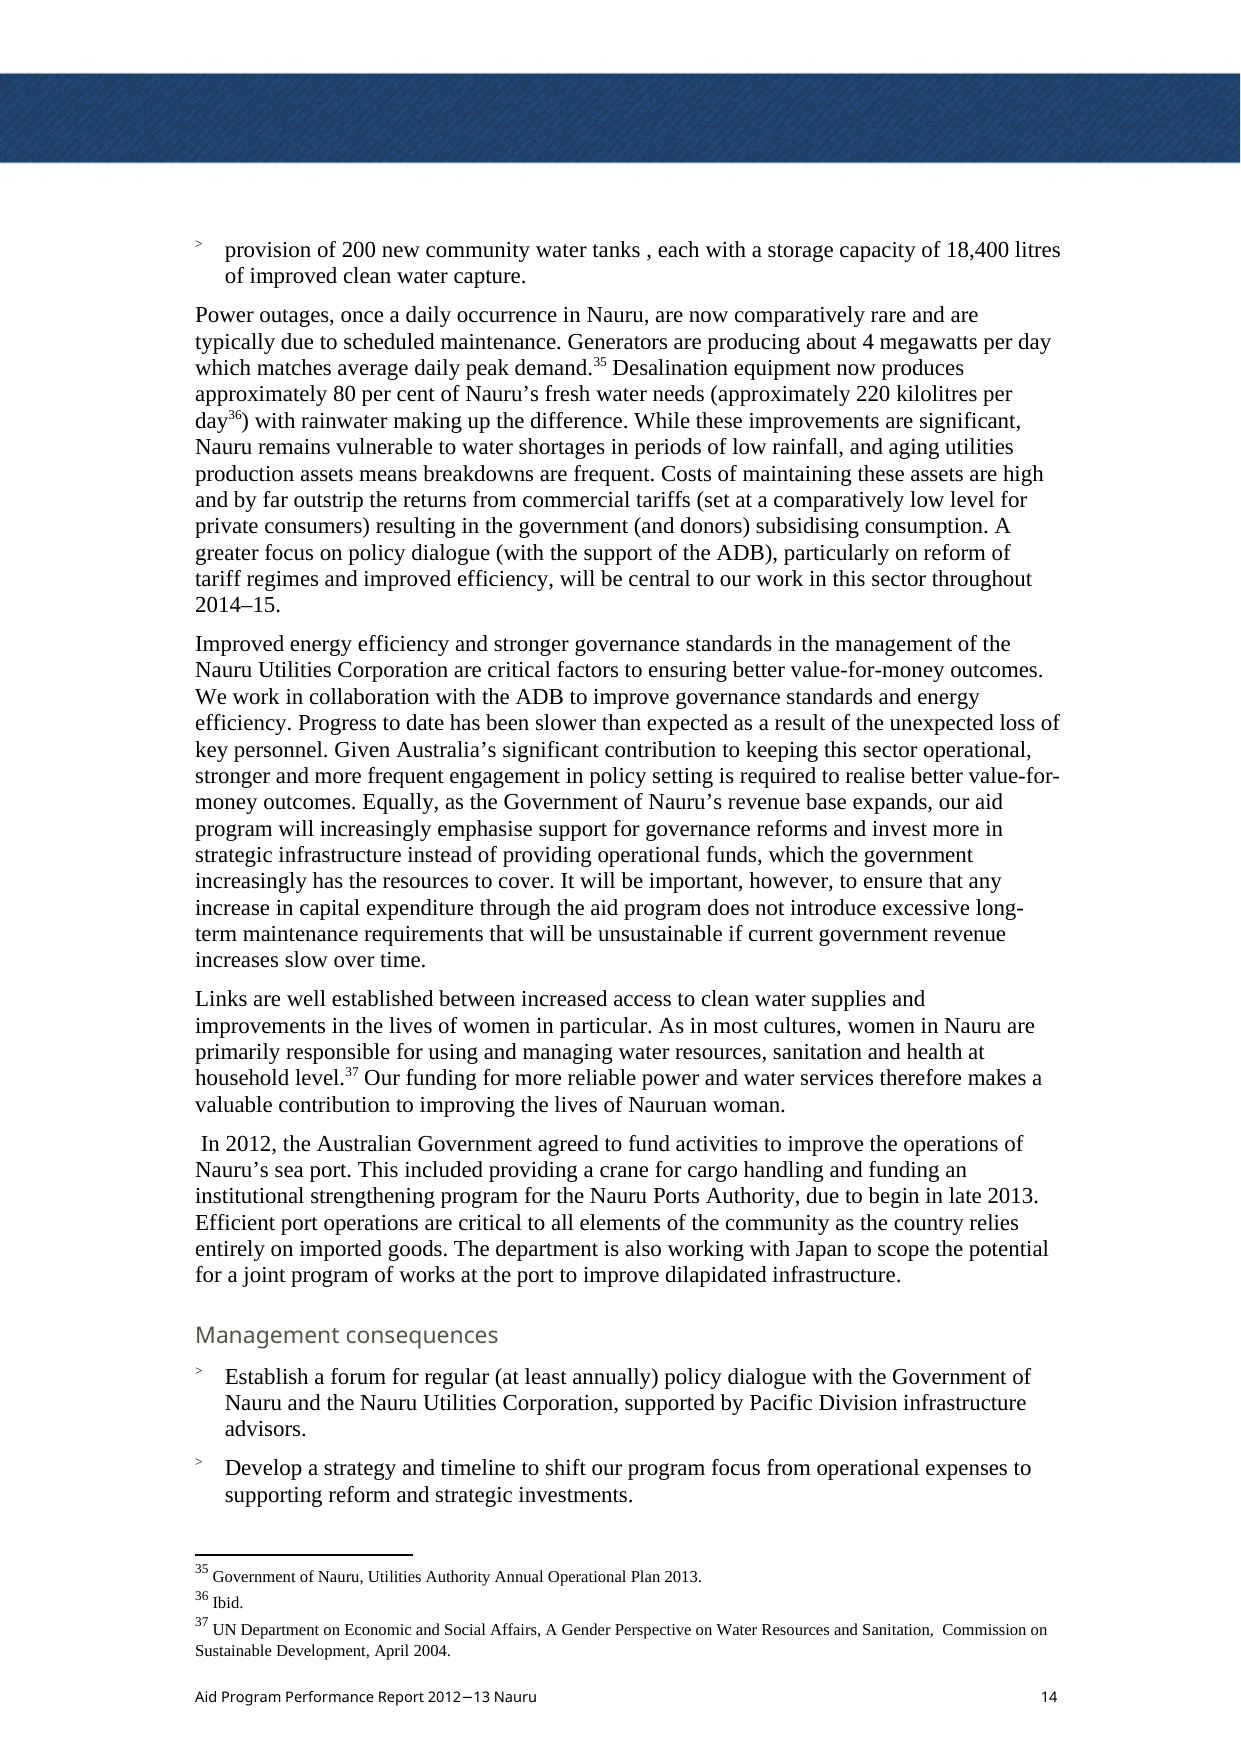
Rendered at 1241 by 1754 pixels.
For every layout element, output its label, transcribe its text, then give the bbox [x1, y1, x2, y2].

text Improved energy efficiency and stronger governance standards in the management of the Nauru Utilities Corporation are critical factors to ensuring better value-for-money outcomes. We work in collaboration with the ADB to improve governance standards and energy efficiency. Progress to date has been slower than expected as a result of the unexpected loss of key personnel. Given Australia’s significant contribution to keeping this sector operational, stronger and more frequent engagement in policy setting is required to realise better value-for-money outcomes. Equally, as the Government of Nauru’s revenue base expands, our aid program will increasingly emphasise support for governance reforms and invest more in strategic infrastructure instead of providing operational funds, which the government increasingly has the resources to cover. It will be important, however, to ensure that any increase in capital expenditure through the aid program does not introduce excessive long-term maintenance requirements that will be unsustainable if current government revenue increases slow over time. [195, 630, 1063, 973]
subtitle Management consequences [195, 1319, 1122, 1350]
picture [0, 0, 1241, 237]
list Develop a strategy and timeline to shift our program focus from operational expenses to supporting reform and strategic investments. [195, 1454, 1063, 1507]
text Links are well established between increased access to clean water supplies and improvements in the lives of women in particular. As in most cultures, women in Nauru are primarily responsible for using and managing water resources, sanitation and health at household level. Our funding for more reliable power and water services therefore makes a valuable contribution to improving the lives of Nauruan woman. [195, 985, 1063, 1117]
text In 2012, the Australian Government agreed to fund activities to improve the operations of Nauru’s sea port. This included providing a crane for cargo handling and funding an institutional strengthening program for the Nauru Ports Authority, due to begin in late 2013. Efficient port operations are critical to all elements of the community as the country relies entirely on imported goods. The department is also working with Japan to scope the potential for a joint program of works at the port to improve dilapidated infrastructure. [195, 1129, 1063, 1288]
list Establish a forum for regular (at least annually) policy dialogue with the Government of Nauru and the Nauru Utilities Corporation, supported by Pacific Division infrastructure advisors. [195, 1363, 1063, 1442]
text Power outages, once a daily occurrence in Nauru, are now comparatively rare and are typically due to scheduled maintenance. Generators are producing about 4 megawatts per day which matches average daily peak demand. Desalination equipment now produces approximately 80 per cent of Nauru’s fresh water needs (approximately 220 kilolitres per day) with rainwater making up the difference. While these improvements are significant, Nauru remains vulnerable to water shortages in periods of low rainfall, and aging utilities production assets means breakdowns are frequent. Costs of maintaining these assets are high and by far outstrip the returns from commercial tariffs (set at a comparatively low level for private consumers) resulting in the government (and donors) subsidising consumption. A greater focus on policy dialogue (with the support of the ADB), particularly on reform of tariff regimes and improved efficiency, will be central to our work in this sector throughout 2014–15. [195, 301, 1063, 618]
list provision of 200 new community water tanks , each with a storage capacity of 18,400 litres of improved clean water capture. [195, 236, 1063, 289]
